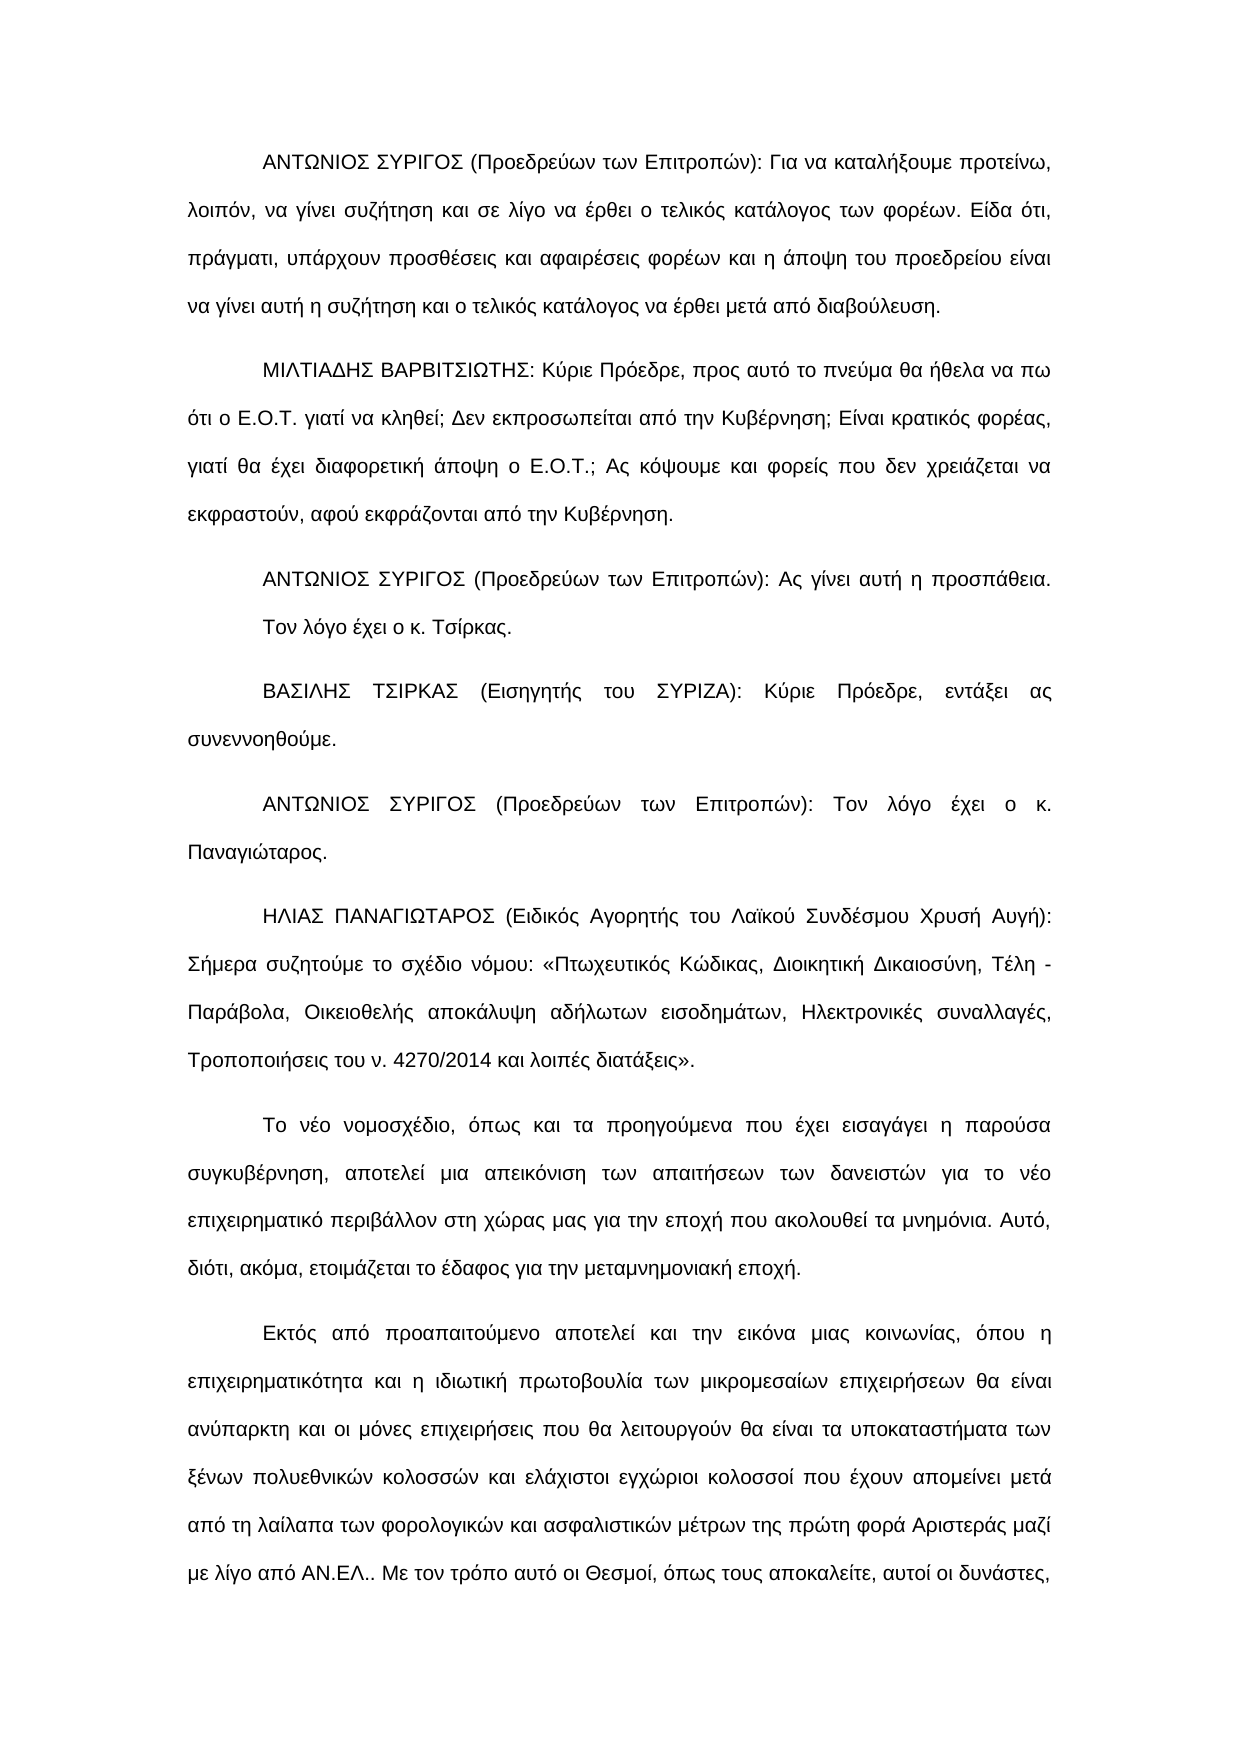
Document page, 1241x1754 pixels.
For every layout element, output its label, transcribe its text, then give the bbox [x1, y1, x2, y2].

text ΑΝΤΩΝΙΟΣ ΣΥΡΙΓΟΣ (Προεδρεύων των Επιτροπών): Τον λόγο έχει ο κ. Παναγιώταρος. [187, 792, 1053, 863]
text ΑΝΤΩΝΙΟΣ ΣΥΡΙΓΟΣ (Προεδρεύων των Επιτροπών): Ας γίνει αυτή η προσπάθεια. Τον λόγο έχει ο κ. Τσίρκας. [262, 567, 1053, 638]
text ΗΛΙΑΣ ΠΑΝΑΓΙΩΤΑΡΟΣ (Ειδικός Αγορητής του Λαϊκού Συνδέσμου Χρυσή Αυγή): Σήμερα συζητούμε το σχέδιο νόμου: «Πτωχευτικός Κώδικας, Διοικητική Δικαιοσύνη, Τέλη - Παράβολα, Οικειοθελής αποκάλυψη αδήλωτων εισοδημάτων, Ηλεκτρονικές συναλλαγές, Τροποποιήσεις του ν. 4270/2014 και λοιπές διατάξεις». [187, 904, 1053, 1072]
text ΑΝΤΩΝΙΟΣ ΣΥΡΙΓΟΣ (Προεδρεύων των Επιτροπών): Για να καταλήξουμε προτείνω, λοιπόν, να γίνει συζήτηση και σε λίγο να έρθει ο τελικός κατάλογος των φορέων. Είδα ότι, πράγματι, υπάρχουν προσθέσεις και αφαιρέσεις φορέων και η άποψη του προεδρείου είναι να γίνει αυτή η συζήτηση και ο τελικός κατάλογος να έρθει μετά από διαβούλευση. [187, 150, 1053, 318]
text ΜΙΛΤΙΑΔΗΣ ΒΑΡΒΙΤΣΙΩΤΗΣ: Κύριε Πρόεδρε, προς αυτό το πνεύμα θα ήθελα να πω ότι ο Ε.Ο.Τ. γιατί να κληθεί; Δεν εκπροσωπείται από την Κυβέρνηση; Είναι κρατικός φορέας, γιατί θα έχει διαφορετική άποψη ο Ε.Ο.Τ.; Ας κόψουμε και φορείς που δεν χρειάζεται να εκφραστούν, αφού εκφράζονται από την Κυβέρνηση. [187, 358, 1053, 526]
text ΒΑΣΙΛΗΣ ΤΣΙΡΚΑΣ (Εισηγητής του ΣΥΡΙΖΑ): Κύριε Πρόεδρε, εντάξει ας συνεννοηθούμε. [187, 679, 1053, 751]
text Το νέο νομοσχέδιο, όπως και τα προηγούμενα που έχει εισαγάγει η παρούσα συγκυβέρνηση, αποτελεί μια απεικόνιση των απαιτήσεων των δανειστών για το νέο επιχειρηματικό περιβάλλον στη χώρας μας για την εποχή που ακολουθεί τα μνημόνια. Αυτό, διότι, ακόμα, ετοιμάζεται το έδαφος για την μεταμνημονιακή εποχή. [187, 1112, 1053, 1280]
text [187, 1321, 1053, 1584]
